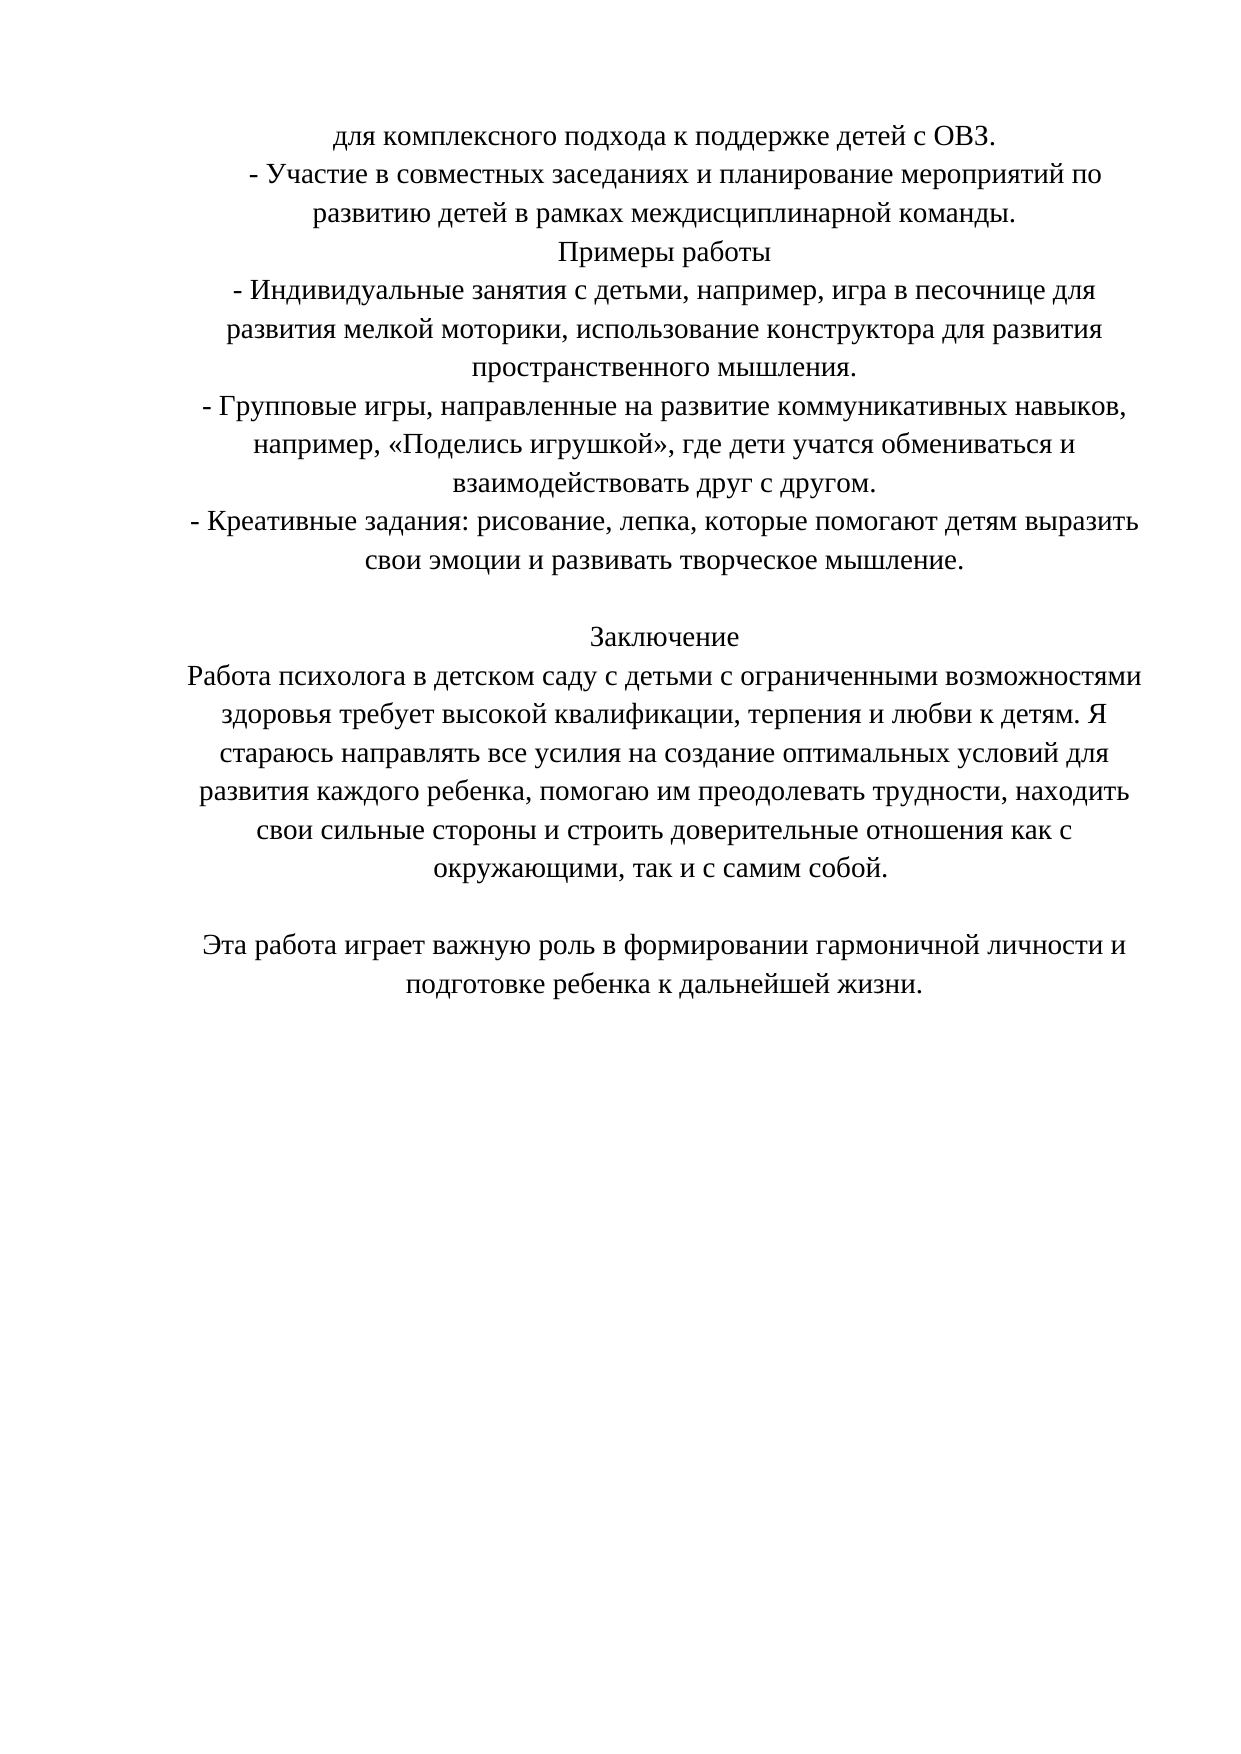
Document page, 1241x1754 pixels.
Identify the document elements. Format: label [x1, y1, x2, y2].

text [177, 118, 1152, 999]
